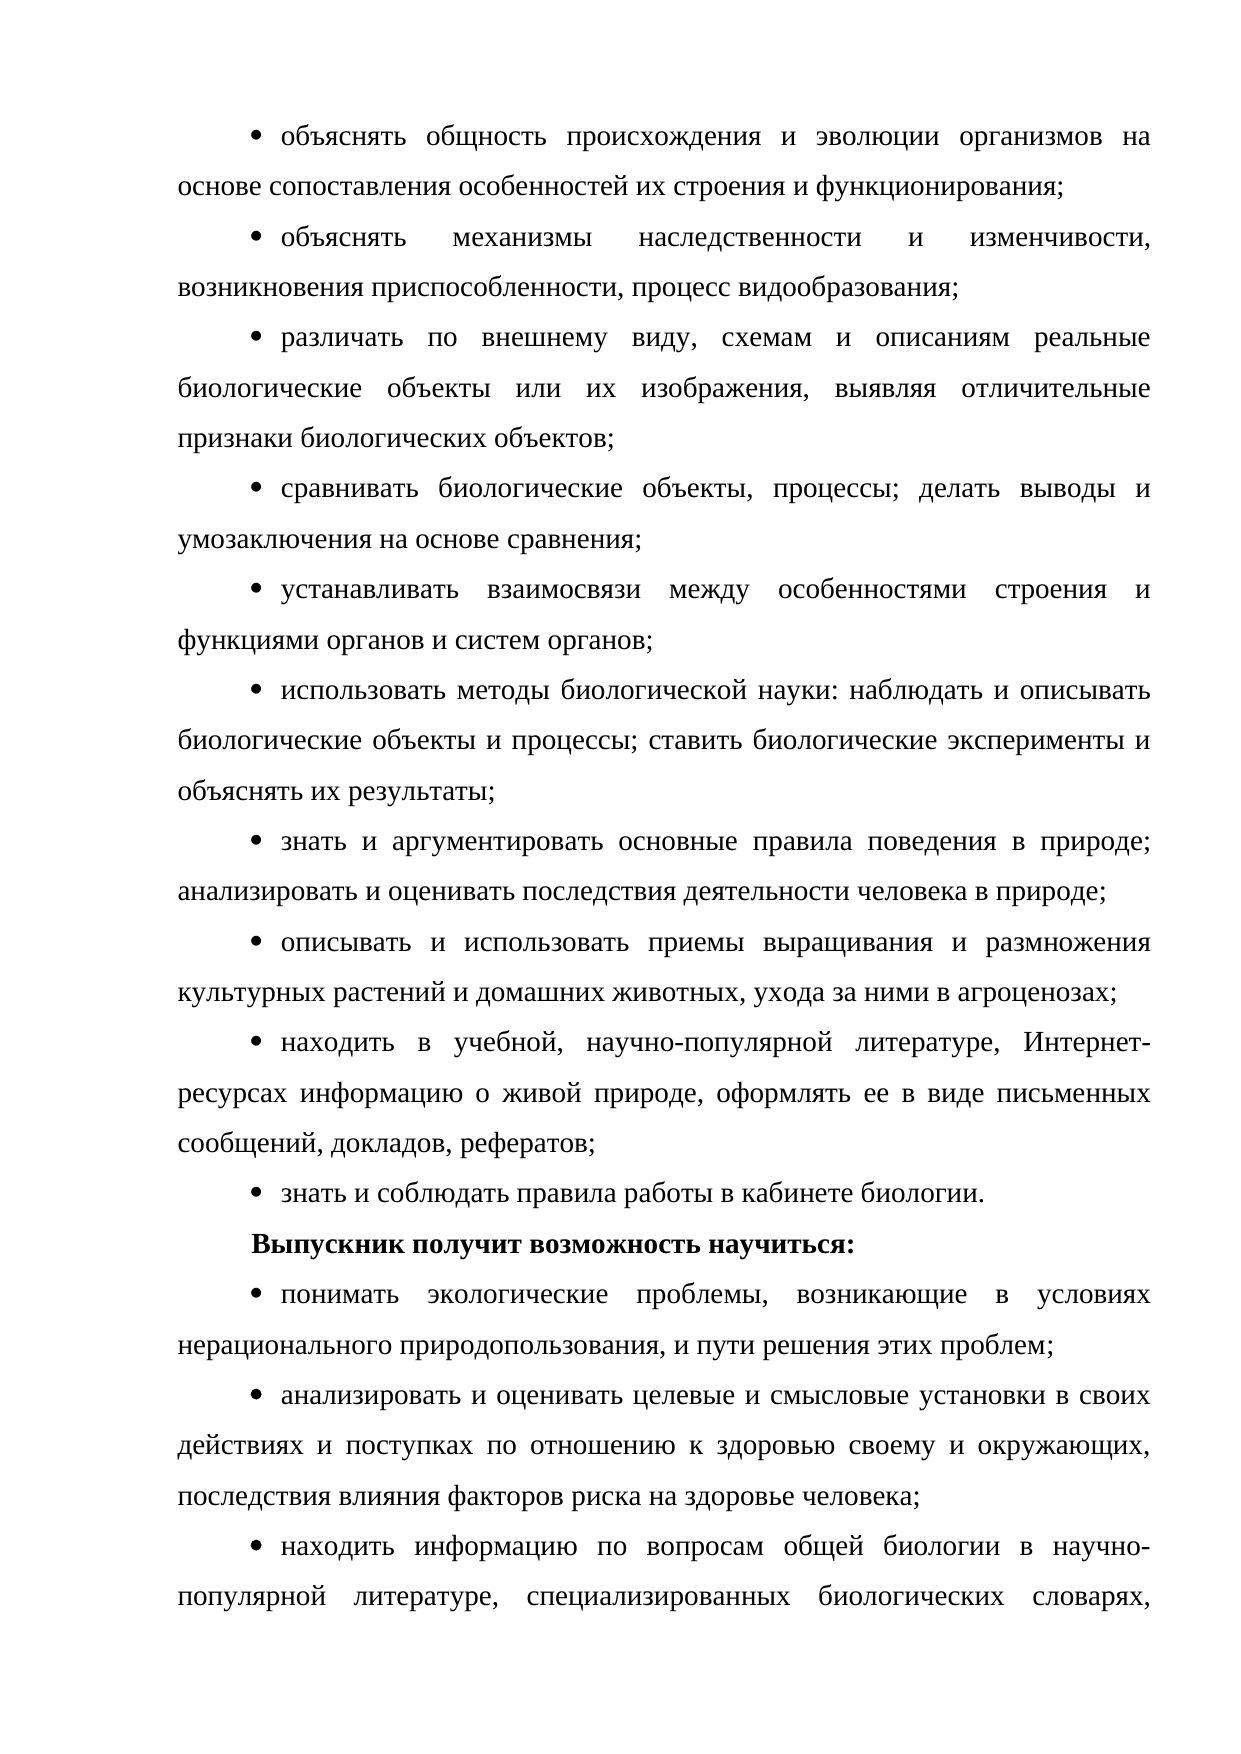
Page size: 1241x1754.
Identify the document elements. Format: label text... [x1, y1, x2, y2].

list описывать и использовать приемы выращивания и размножения культурных растений и домашних животных, ухода за ними в агроценозах; [177, 924, 1152, 1008]
list объяснять общность происхождения и эволюции организмов на основе сопоставления особенностей их строения и функционирования; [177, 118, 1152, 202]
text Выпускник получит возможность научиться: [177, 1226, 1152, 1259]
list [177, 1528, 1152, 1612]
list объяснять механизмы наследственности и изменчивости, возникновения приспособленности, процесс видообразования; [177, 219, 1152, 303]
list использовать методы биологической науки: наблюдать и описывать биологические объекты и процессы; ставить биологические эксперименты и объяснять их результаты; [177, 672, 1152, 806]
list знать и аргументировать основные правила поведения в природе; анализировать и оценивать последствия деятельности человека в природе; [177, 823, 1152, 907]
list понимать экологические проблемы, возникающие в условиях нерационального природопользования, и пути решения этих проблем; [177, 1276, 1152, 1360]
list устанавливать взаимосвязи между особенностями строения и функциями органов и систем органов; [177, 571, 1152, 655]
list различать по внешнему виду, схемам и описаниям реальные биологические объекты или их изображения, выявляя отличительные признаки биологических объектов; [177, 319, 1152, 454]
list находить в учебной, научно-популярной литературе, Интернет-ресурсах информацию о живой природе, оформлять ее в виде письменных сообщений, докладов, рефератов; [177, 1024, 1152, 1159]
list анализировать и оценивать целевые и смысловые установки в своих действиях и поступках по отношению к здоровью своему и окружающих, последствия влияния факторов риска на здоровье человека; [177, 1377, 1152, 1511]
list знать и соблюдать правила работы в кабинете биологии. [177, 1176, 1152, 1209]
list сравнивать биологические объекты, процессы; делать выводы и умозаключения на основе сравнения; [177, 471, 1152, 554]
